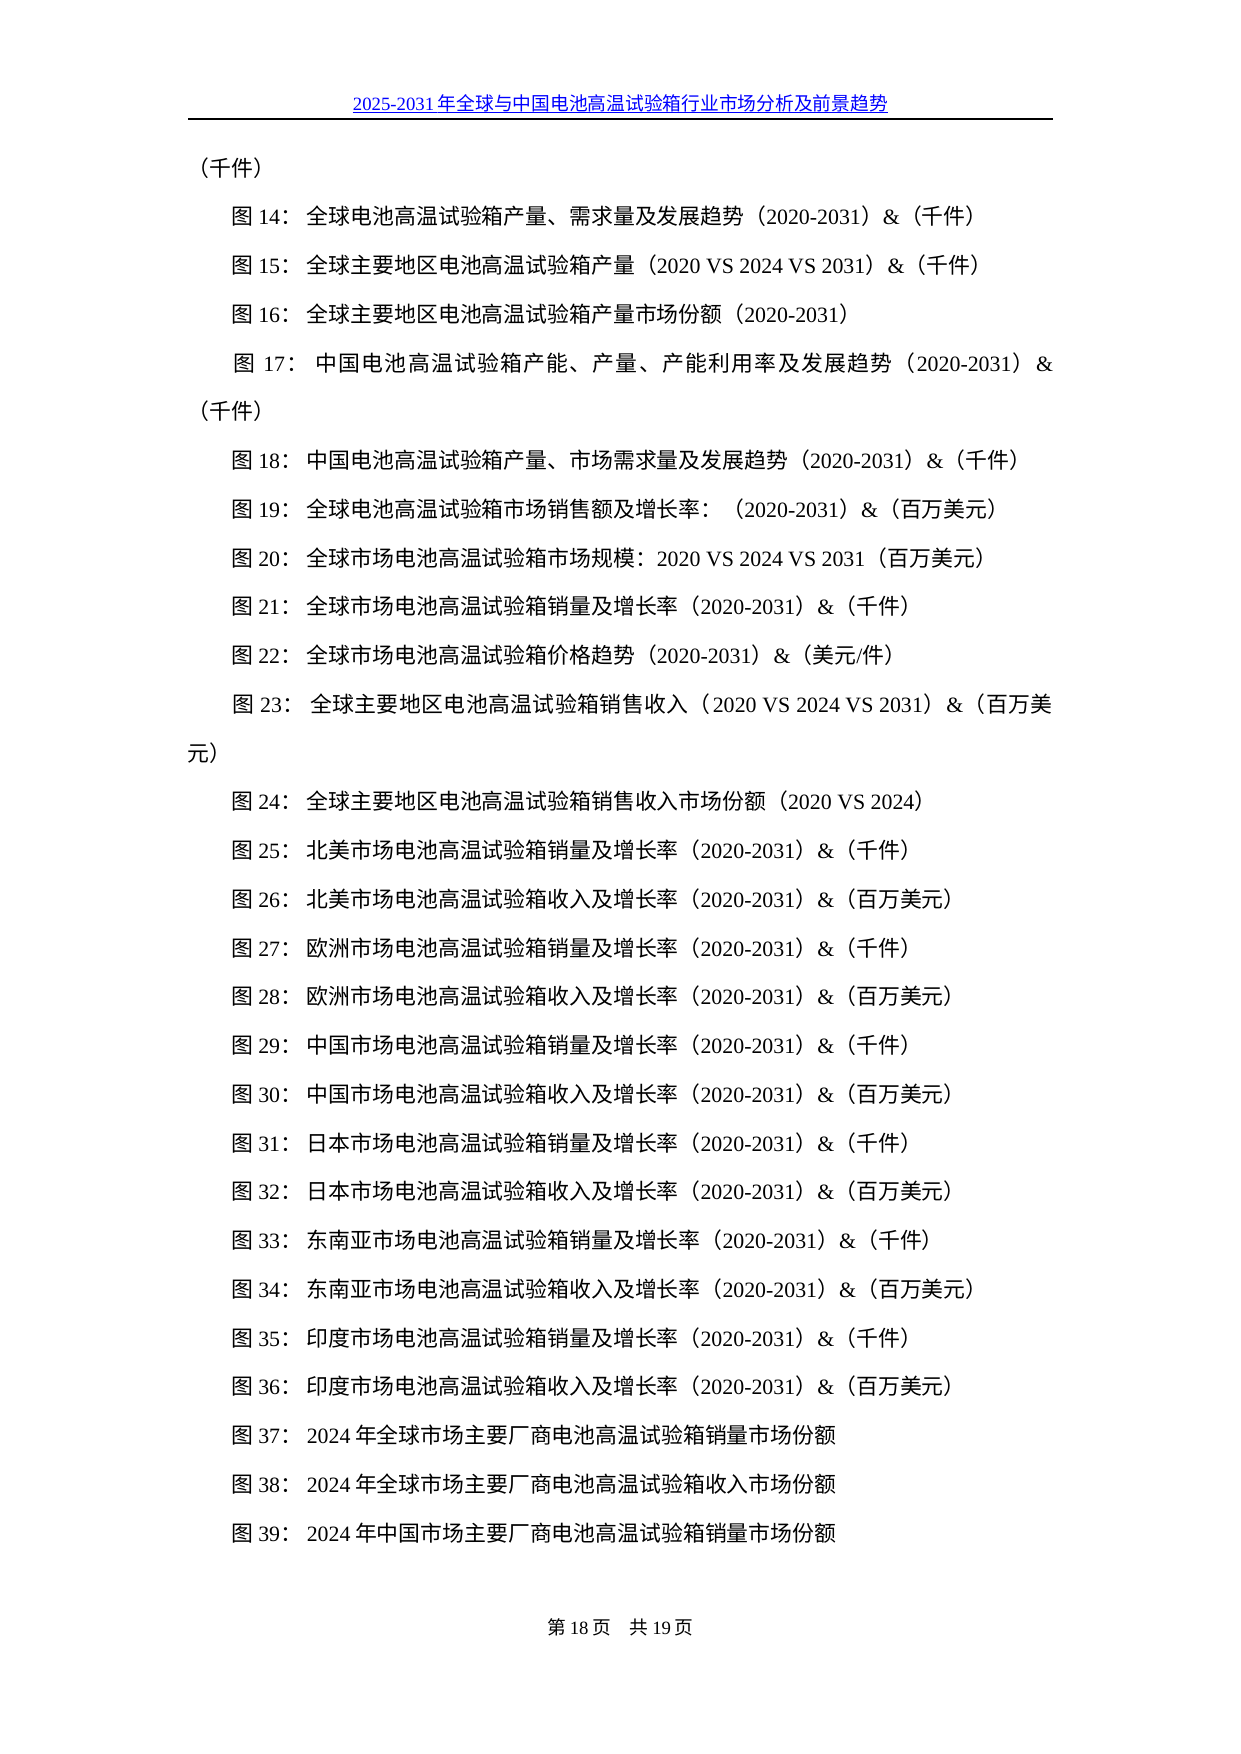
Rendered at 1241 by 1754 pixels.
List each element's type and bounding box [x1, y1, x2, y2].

text [187, 150, 1053, 1548]
